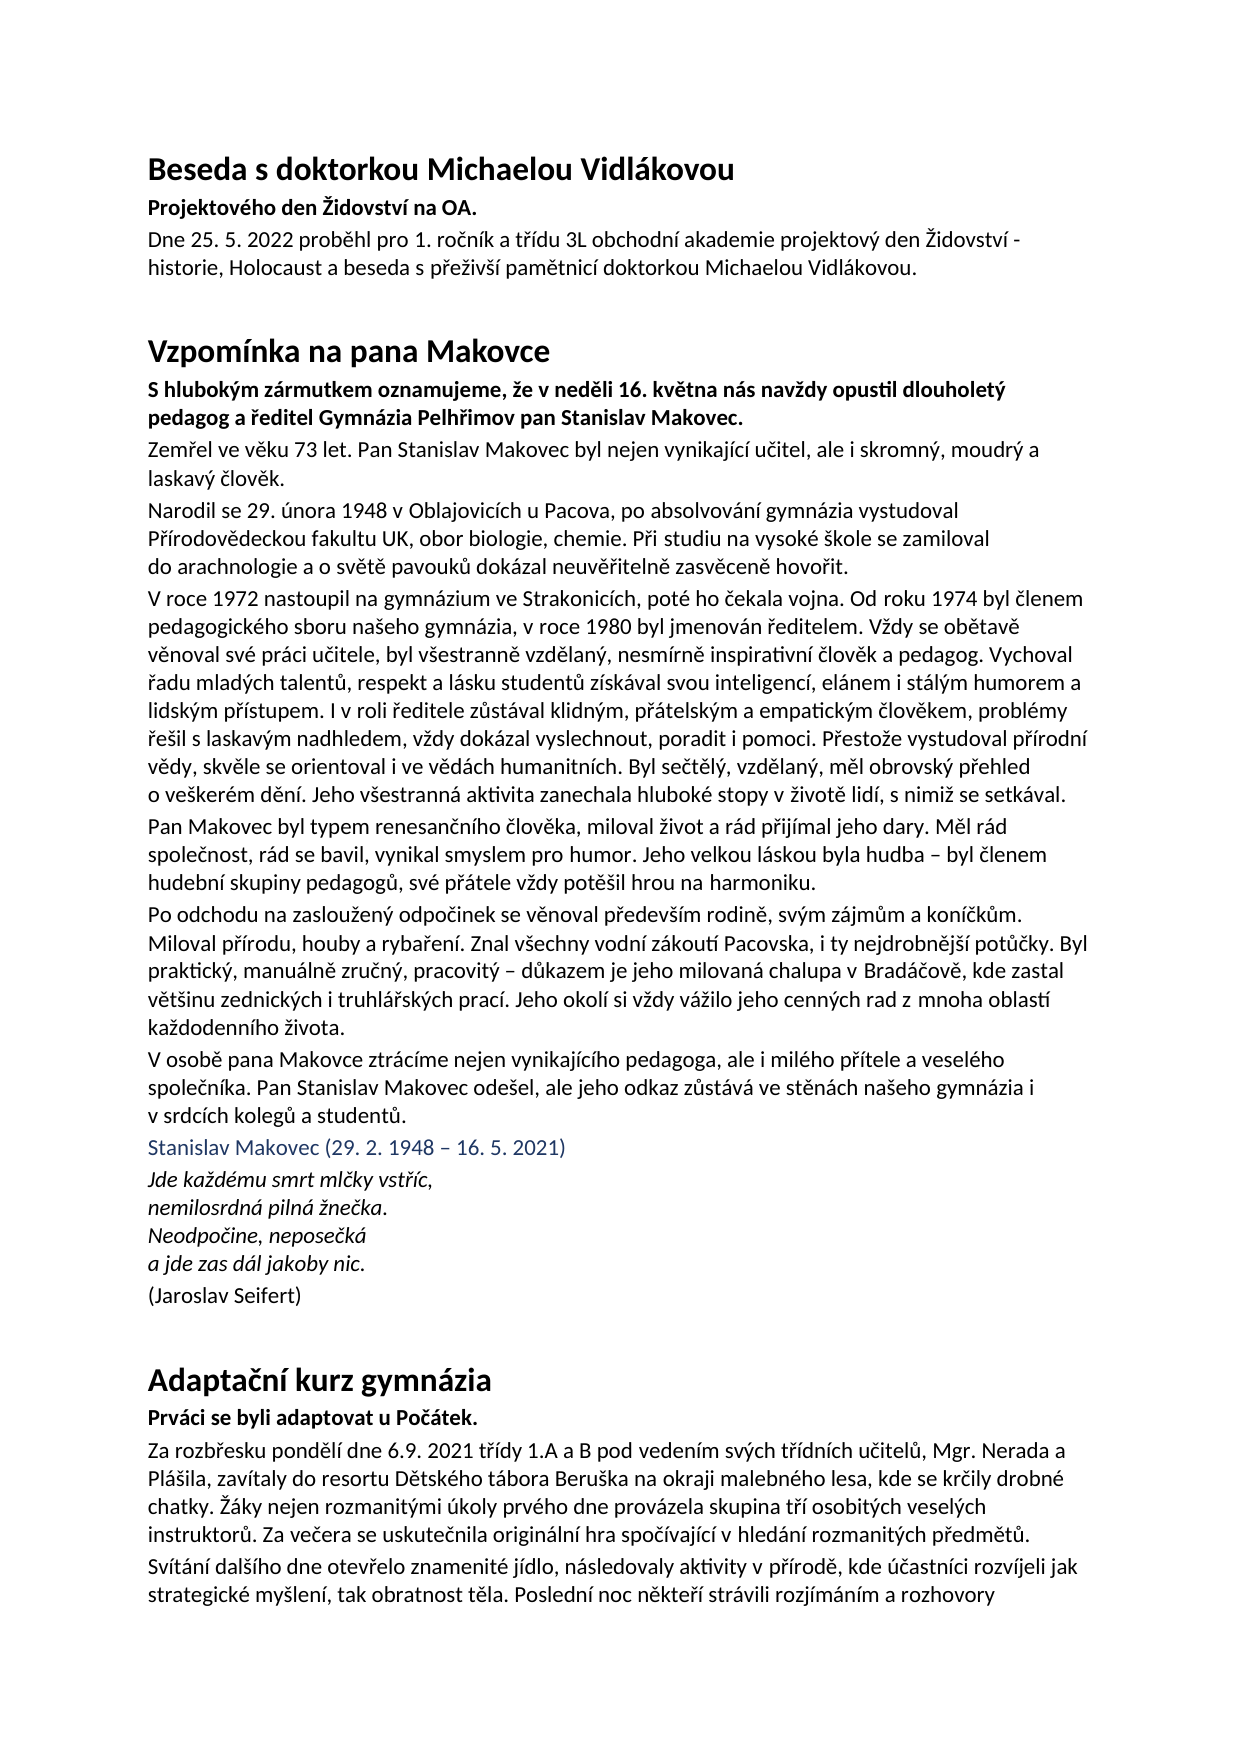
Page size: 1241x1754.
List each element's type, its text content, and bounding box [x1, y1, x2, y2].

text Pan Makovec byl typem renesančního člověka, miloval život a rád přijímal jeho dary. Měl rád společnost, rád se bavil, vynikal smyslem pro humor. Jeho velkou láskou byla hudba – byl členem hudební skupiny pedagogů, své přátele vždy potěšil hrou na harmoniku. [148, 812, 1093, 896]
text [148, 1552, 1093, 1608]
text Zemřel ve věku 73 let. Pan Stanislav Makovec byl nejen vynikající učitel, ale i skromný, moudrý a laskavý člověk. [148, 436, 1093, 492]
text Po odchodu na zasloužený odpočinek se věnoval především rodině, svým zájmům a koníčkům. Miloval přírodu, houby a rybaření. Znal všechny vodní zákoutí Pacovska, i ty nejdrobnější potůčky. Byl praktický, manuálně zručný, pracovitý – důkazem je jeho milovaná chalupa v Bradáčově, kde zastal většinu zednických i truhlářských prací. Jeho okolí si vždy vážilo jeho cenných rad z mnoha oblastí každodenního života. [148, 901, 1093, 1041]
subtitle Vzpomínka na pana Makovce [148, 331, 1093, 371]
text V roce 1972 nastoupil na gymnázium ve Strakonicích, poté ho čekala vojna. Od roku 1974 byl členem pedagogického sboru našeho gymnázia, v roce 1980 byl jmenován ředitelem. Vždy se obětavě věnoval své práci učitele, byl všestranně vzdělaný, nesmírně inspirativní člověk a pedagog. Vychoval řadu mladých talentů, respekt a lásku studentů získával svou inteligencí, elánem i stálým humorem a lidským přístupem. I v roli ředitele zůstával klidným, přátelským a empatickým člověkem, problémy řešil s laskavým nadhledem, vždy dokázal vyslechnout, poradit i pomoci. Přestože vystudoval přírodní vědy, skvěle se orientoval i ve vědách humanitních. Byl sečtělý, vzdělaný, měl obrovský přehled o veškerém dění. Jeho všestranná aktivita zanechala hluboké stopy v životě lidí, s nimiž se setkával. [148, 584, 1093, 808]
text Jde každému smrt mlčky vstříc, nemilosrdná pilná žnečka. Neodpočine, neposečká a jde zas dál jakoby nic. [148, 1165, 1093, 1277]
subtitle Adaptační kurz gymnázia [148, 1359, 1093, 1399]
text Za rozbřesku pondělí dne 6.9. 2021 třídy 1.A a B pod vedením svých třídních učitelů, Mgr. Nerada a Plášila, zavítaly do resortu Dětského tábora Beruška na okraji malebného lesa, kde se krčily drobné chatky. Žáky nejen rozmanitými úkoly prvého dne provázela skupina tří osobitých veselých instruktorů. Za večera se uskutečnila originální hra spočívající v hledání rozmanitých předmětů. [148, 1436, 1093, 1548]
text V osobě pana Makovce ztrácíme nejen vynikajícího pedagoga, ale i milého přítele a veselého společníka. Pan Stanislav Makovec odešel, ale jeho odkaz zůstává ve stěnách našeho gymnázia i v srdcích kolegů a studentů. [148, 1045, 1093, 1129]
text Narodil se 29. února 1948 v Oblajovicích u Pacova, po absolvování gymnázia vystudoval Přírodovědeckou fakultu UK, obor biologie, chemie. Při studiu na vysoké škole se zamiloval do arachnologie a o světě pavouků dokázal neuvěřitelně zasvěceně hovořit. [148, 496, 1093, 580]
text S hlubokým zármutkem oznamujeme, že v neděli 16. května nás navždy opustil dlouholetý pedagog a ředitel Gymnázia Pelhřimov pan Stanislav Makovec. [148, 375, 1093, 431]
text Prváci se byli adaptovat u Počátek. [148, 1403, 1093, 1432]
subtitle Stanislav Makovec (29. 2. 1948 – 16. 5. 2021) [148, 1133, 1093, 1161]
text (Jaroslav Seifert) [148, 1282, 1093, 1309]
subtitle Beseda s doktorkou Michaelou Vidlákovou [148, 148, 1093, 189]
text Projektového den Židovství na OA. [148, 193, 1093, 221]
text Dne 25. 5. 2022 proběhl pro 1. ročník a třídu 3L obchodní akademie projektový den Židovství - historie, Holocaust a beseda s přeživší pamětnicí doktorkou Michaelou Vidlákovou. [148, 225, 1093, 281]
